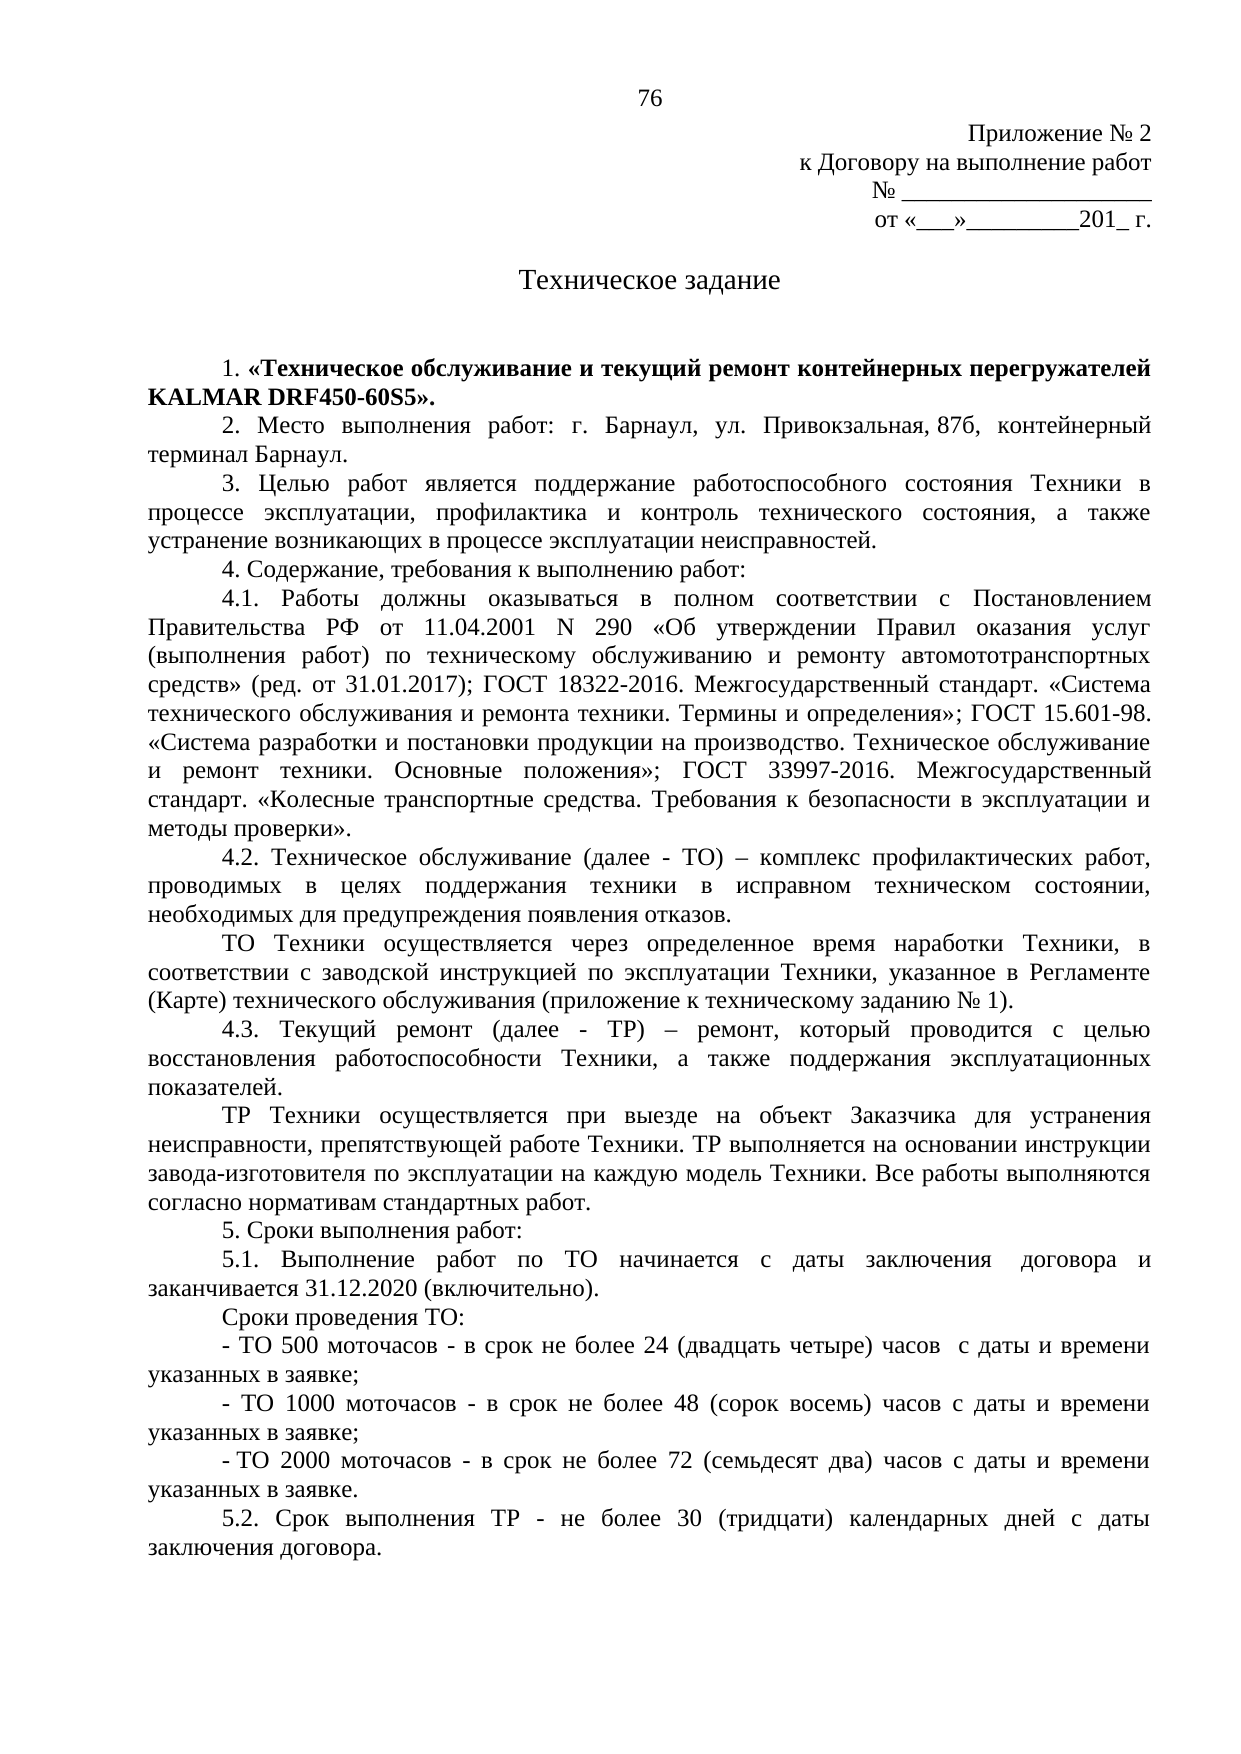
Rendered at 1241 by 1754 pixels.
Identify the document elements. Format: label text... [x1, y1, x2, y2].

text Техническое задание [148, 262, 1152, 295]
text 5.1. Выполнение работ по ТО начинается с даты заключения договора и заканчивается 31.12.2020 (включительно). [148, 1244, 1152, 1302]
text - ТО 1000 моточасов - в срок не более 48 (сорок восемь) часов с даты и времени указанных в заявке; [148, 1388, 1152, 1445]
text 4.3. Текущий ремонт (далее - ТР) – ремонт, который проводится с целью восстановления работоспособности Техники, а также поддержания эксплуатационных показателей. [148, 1014, 1152, 1100]
text № ____________________ [148, 176, 1152, 204]
text ТР Техники осуществляется при выезде на объект Заказчика для устранения неисправности, препятствующей работе Техники. ТР выполняется на основании инструкции завода-изготовителя по эксплуатации на каждую модель Техники. Все работы выполняются согласно нормативам стандартных работ. [148, 1100, 1152, 1215]
text ТО Техники осуществляется через определенное время наработки Техники, в соответствии с заводской инструкцией по эксплуатации Техники, указанное в Регламенте (Карте) технического обслуживания (приложение к техническому заданию № 1). [148, 928, 1152, 1014]
text 2. Место выполнения работ: г. Барнаул, ул. Привокзальная, 87б, контейнерный терминал Барнаул. [148, 410, 1152, 468]
text 4.1. Работы должны оказываться в полном соответствии с Постановлением Правительства РФ от 11.04.2001 N 290 «Об утверждении Правил оказания услуг (выполнения работ) по техническому обслуживанию и ремонту автомототранспортных средств» (ред. от 31.01.2017); ГОСТ 18322-2016. Межгосударственный стандарт. «Система технического обслуживания и ремонта техники. Термины и определения»; ГОСТ 15.601-98. «Система разработки и постановки продукции на производство. Техническое обслуживание и ремонт техники. Основные положения»; ГОСТ 33997-2016. Межгосударственный стандарт. «Колесные транспортные средства. Требования к безопасности в эксплуатации и методы проверки». [148, 583, 1152, 842]
text 3. Целью работ является поддержание работоспособного состояния Техники в процессе эксплуатации, профилактика и контроль технического состояния, а также устранение возникающих в процессе эксплуатации неисправностей. [148, 468, 1152, 554]
text от «___»_________201_ г. [148, 204, 1152, 233]
text - ТО 500 моточасов - в срок не более 24 (двадцать четыре) часов с даты и времени указанных в заявке; [148, 1330, 1152, 1388]
text 4.2. Техническое обслуживание (далее - ТО) – комплекс профилактических работ, проводимых в целях поддержания техники в исправном техническом состоянии, необходимых для предупреждения появления отказов. [148, 842, 1152, 928]
text к Договору на выполнение работ [148, 147, 1152, 176]
text Приложение № 2 [148, 118, 1152, 147]
text 1. «Техническое обслуживание и текущий ремонт контейнерных перегружателей KALMAR DRF450-60S5». [148, 353, 1152, 410]
text 5.2. Срок выполнения ТР - не более 30 (тридцати) календарных дней с даты заключения договора. [148, 1503, 1152, 1560]
text - ТО 2000 моточасов - в срок не более 72 (семьдесят два) часов с даты и времени указанных в заявке. [148, 1445, 1152, 1503]
text 5. Сроки выполнения работ: [148, 1215, 1152, 1244]
text 4. Содержание, требования к выполнению работ: [148, 554, 1152, 583]
text Сроки проведения ТО: [148, 1302, 1152, 1330]
